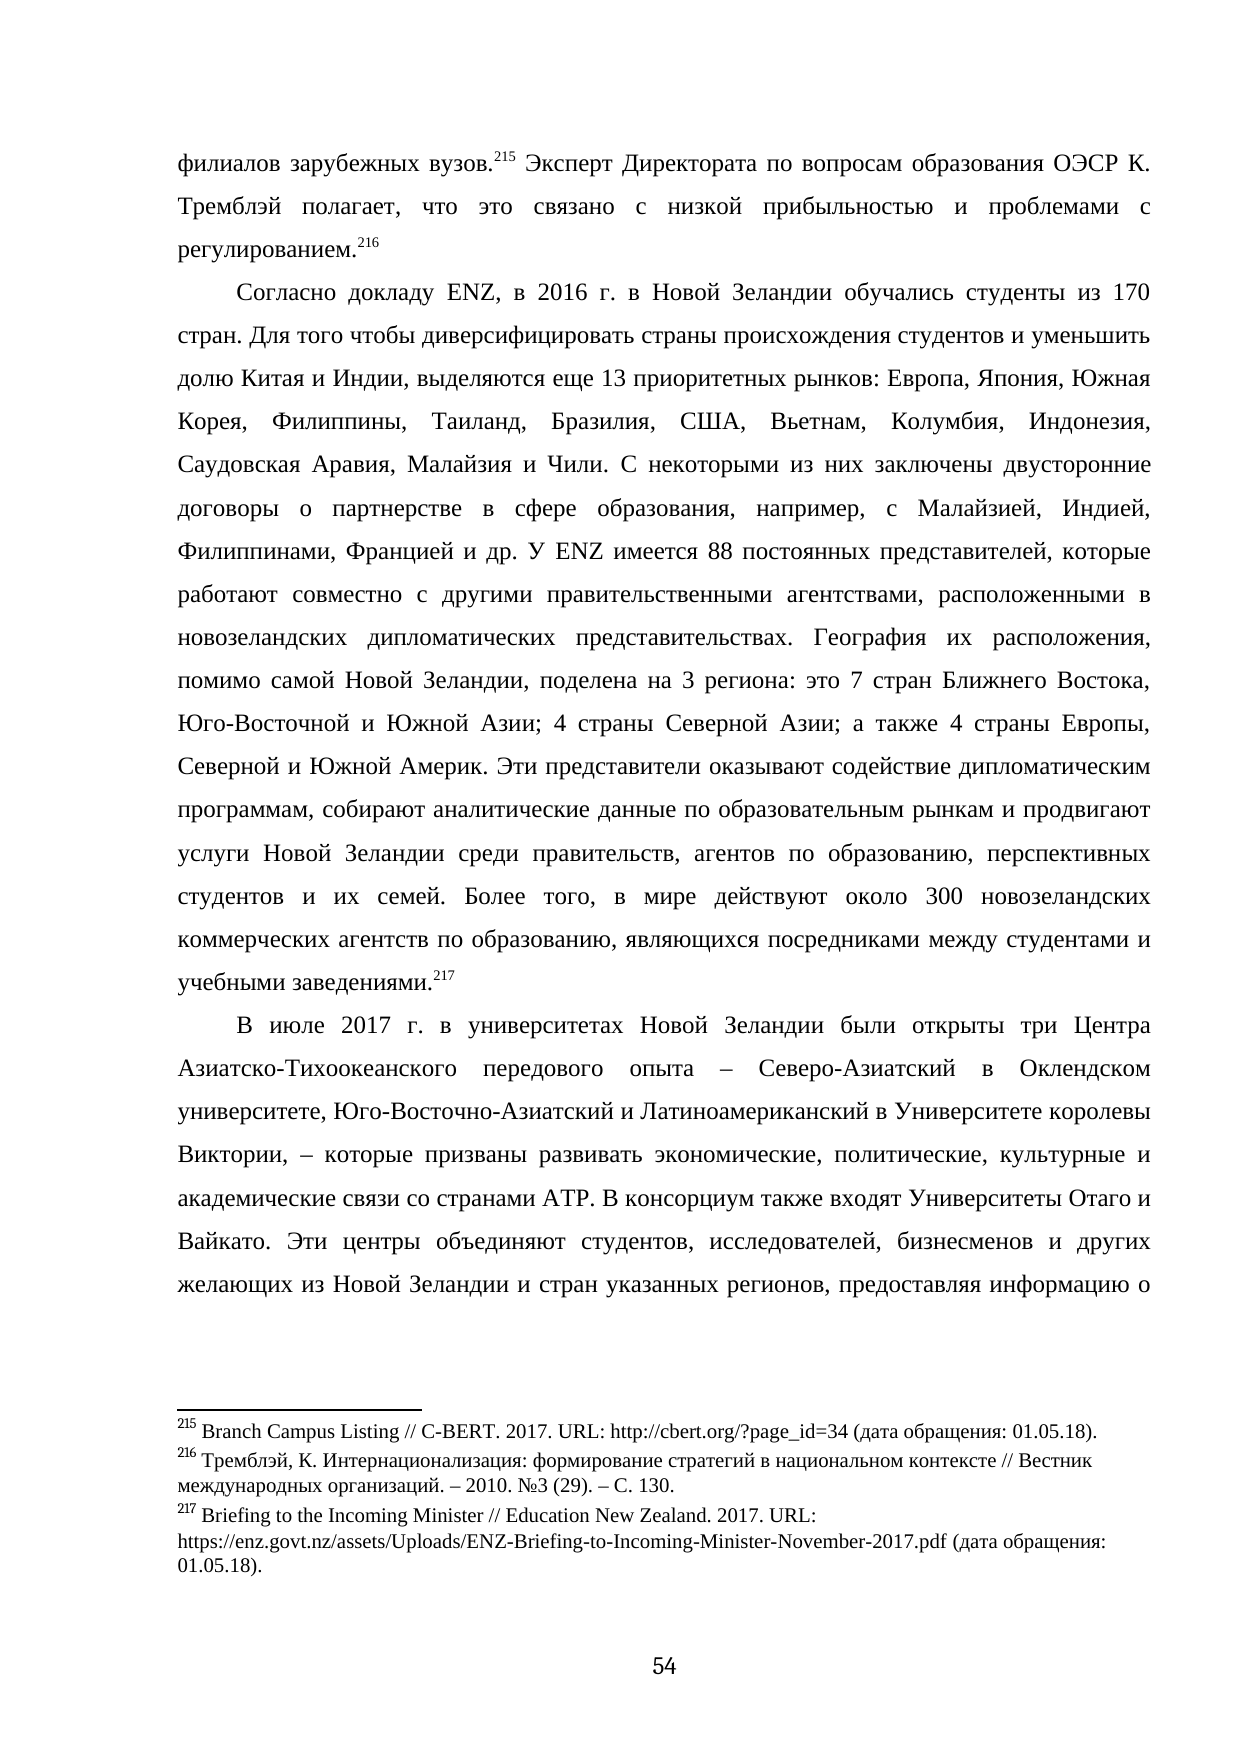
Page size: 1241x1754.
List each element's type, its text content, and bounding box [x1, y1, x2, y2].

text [177, 1010, 1152, 1298]
text Согласно докладу ENZ, в 2016 г. в Новой Зеландии обучались студенты из 170 стран. Для того чтобы диверсифицировать страны происхождения студентов и уменьшить долю Китая и Индии, выделяются еще 13 приоритетных рынков: Европа, Япония, Южная Корея, Филиппины, Таиланд, Бразилия, США, Вьетнам, Колумбия, Индонезия, Саудовская Аравия, Малайзия и Чили. С некоторыми из них заключены двусторонние договоры о партнерстве в сфере образования, например, с Малайзией, Индией, Филиппинами, Францией и др. У ENZ имеется 88 постоянных представителей, которые работают совместно с другими правительственными агентствами, расположенными в новозеландских дипломатических представительствах. География их расположения, помимо самой Новой Зеландии, поделена на 3 региона: это 7 стран Ближнего Востока, Юго-Восточной и Южной Азии; 4 страны Северной Азии; а также 4 страны Европы, Северной и Южной Америк. Эти представители оказывают содействие дипломатическим программам, собирают аналитические данные по образовательным рынкам и продвигают услуги Новой Зеландии среди правительств, агентов по образованию, перспективных студентов и их семей. Более того, в мире действуют около 300 новозеландских коммерческих агентств по образованию, являющихся посредниками между студентами и учебными заведениями. [177, 277, 1152, 996]
text В 2014 г. был основан Фонд роста международного образования, который в 2015 –2016 гг. профинансировал такие проекты в сфере трансграничного высшего образования, как программы Оклендского технологического университета, посвященные культуре маори, в США и Европе; магистерская программа Университета Мэсси по психологии в разных странах; совместная программа Политехнического института Отаго и Даляньского университета морского хозяйства (Китай) по инженерии; магистерские и докторские программы двудипломного образования между новозеландскими и немецкими вузами и др. Также активно развивается система дистанционного образования Университета Мэсси Massey University Worldwide, по программам которой обучаются более 330 тыс. человек по всему миру. Зарубежная деятельность Технологического института Вайкато включает подготовительные курсы, совместные программы и международный колледж в Китае; бизнес-консультации в странах АСЕАН и программы в Саудовской Аравии. Можно добавить, что одной из целей, упоминающихся в Дорожной карте, является создание централизованных коммерческих ведомств, отвечающих за трансграничные программы университетов и программы довузовской подготовки. Также следует отметить, что у новозеландских вузов нет зарубежных филиалов, равно как и на ее территории нет филиалов зарубежных вузов. Эксперт Директората по вопросам образования ОЭСР К. Тремблэй полагает, что это связано с низкой прибыльностью и проблемами с регулированием. [177, 148, 1152, 263]
